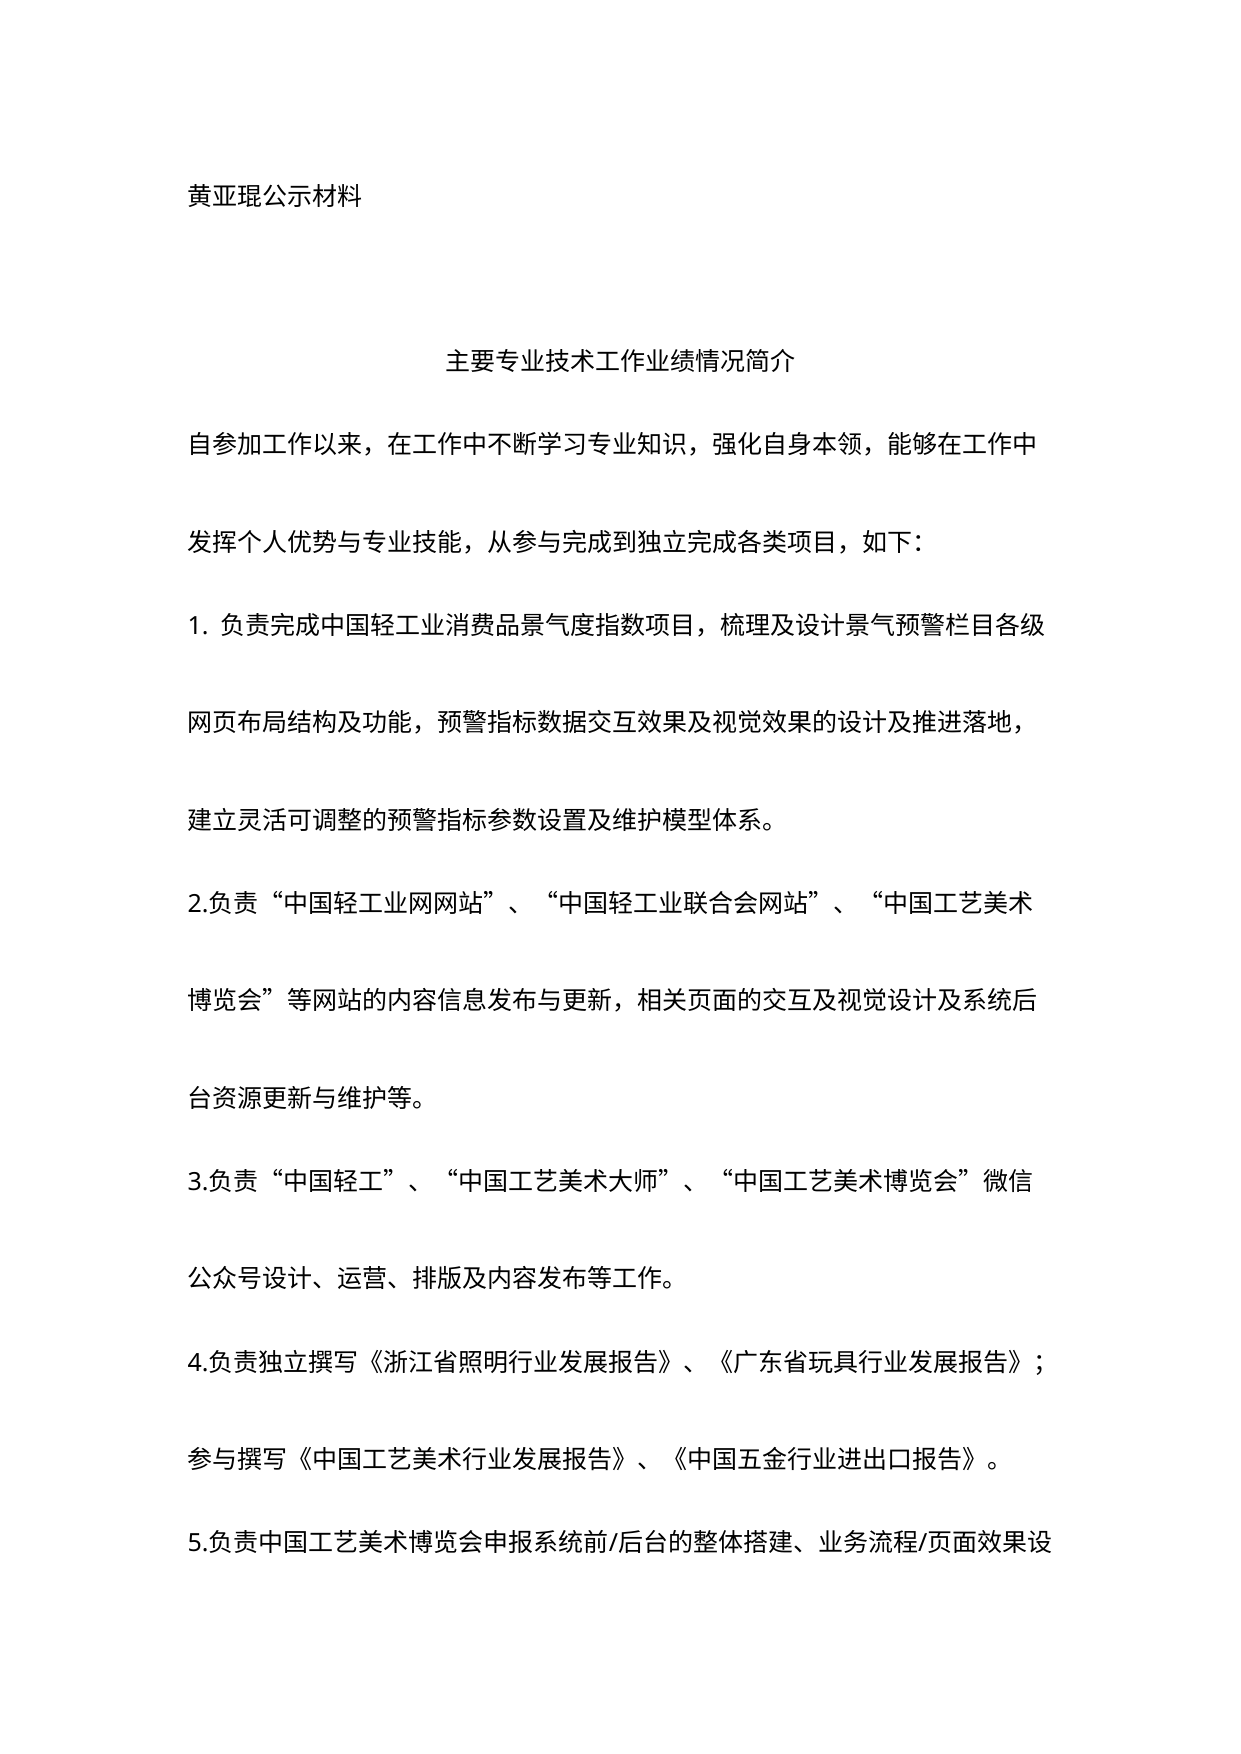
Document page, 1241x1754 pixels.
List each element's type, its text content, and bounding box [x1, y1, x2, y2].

text 2.负责“中国轻工业网网站”、“中国轻工业联合会网站”、“中国工艺美术博览会”等网站的内容信息发布与更新，相关页面的交互及视觉设计及系统后台资源更新与维护等。 [187, 869, 1053, 1129]
text 3.负责“中国轻工”、“中国工艺美术大师”、“中国工艺美术博览会”微信公众号设计、运营、排版及内容发布等工作。 [187, 1147, 1053, 1309]
list 负责完成中国轻工业消费品景气度指数项目，梳理及设计景气预警栏目各级网页布局结构及功能，预警指标数据交互效果及视觉效果的设计及推进落地，建立灵活可调整的预警指标参数设置及维护模型体系。 [187, 591, 1053, 851]
text 黄亚琨公示材料 [187, 162, 1053, 227]
text 4.负责独立撰写《浙江省照明行业发展报告》、《广东省玩具行业发展报告》；参与撰写《中国工艺美术行业发展报告》、《中国五金行业进出口报告》。 [187, 1328, 1053, 1490]
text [187, 1508, 1053, 1573]
text 自参加工作以来，在工作中不断学习专业知识，强化自身本领，能够在工作中发挥个人优势与专业技能，从参与完成到独立完成各类项目，如下： [187, 410, 1053, 573]
text 主要专业技术工作业绩情况简介 [187, 327, 1053, 392]
